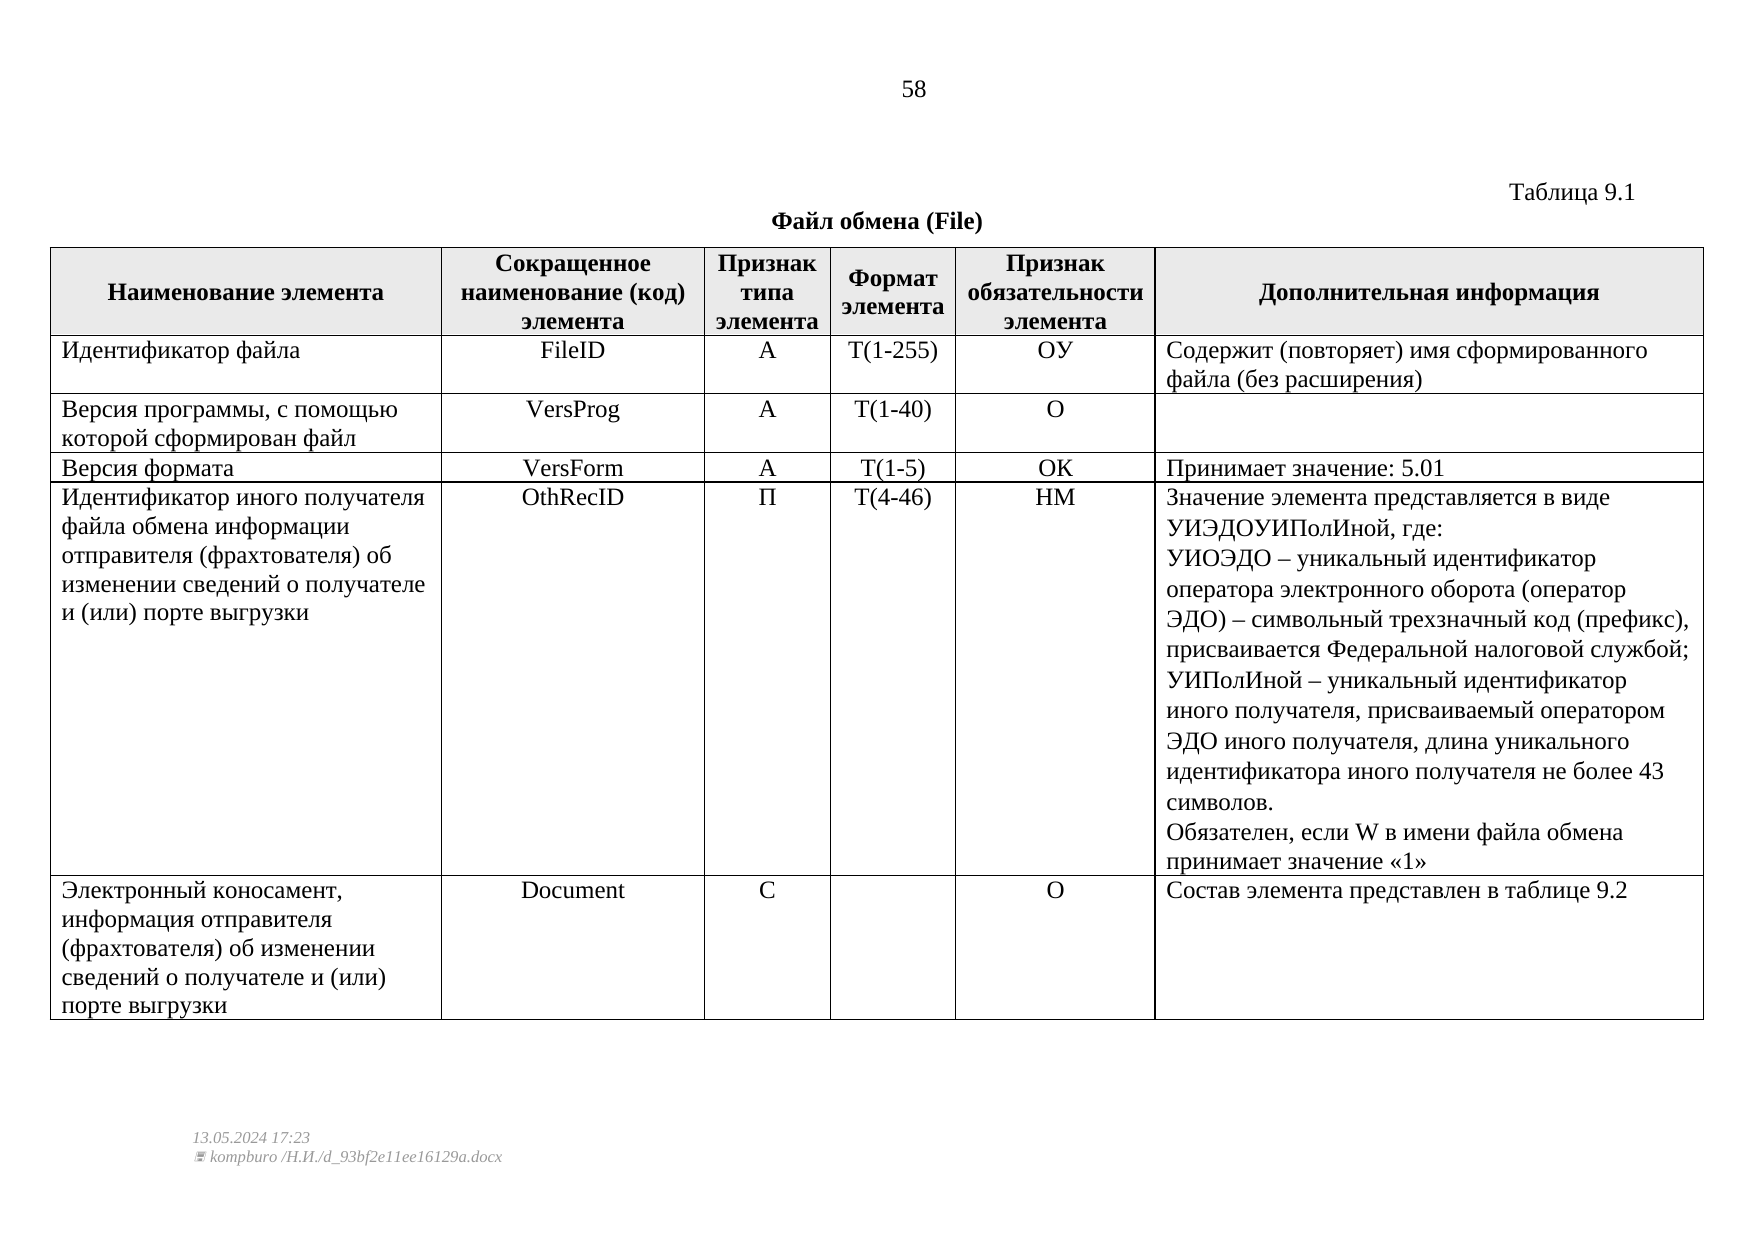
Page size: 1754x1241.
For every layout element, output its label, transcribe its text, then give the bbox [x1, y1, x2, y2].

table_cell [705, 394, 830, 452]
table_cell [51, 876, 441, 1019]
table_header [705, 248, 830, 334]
text Таблица 9.1 [118, 177, 1636, 206]
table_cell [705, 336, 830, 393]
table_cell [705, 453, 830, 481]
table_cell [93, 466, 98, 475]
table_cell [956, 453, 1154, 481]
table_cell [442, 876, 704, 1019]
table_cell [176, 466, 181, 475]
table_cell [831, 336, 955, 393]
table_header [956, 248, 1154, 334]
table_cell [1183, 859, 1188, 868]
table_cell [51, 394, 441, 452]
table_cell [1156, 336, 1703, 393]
text Файл обмена (File) [118, 206, 1636, 235]
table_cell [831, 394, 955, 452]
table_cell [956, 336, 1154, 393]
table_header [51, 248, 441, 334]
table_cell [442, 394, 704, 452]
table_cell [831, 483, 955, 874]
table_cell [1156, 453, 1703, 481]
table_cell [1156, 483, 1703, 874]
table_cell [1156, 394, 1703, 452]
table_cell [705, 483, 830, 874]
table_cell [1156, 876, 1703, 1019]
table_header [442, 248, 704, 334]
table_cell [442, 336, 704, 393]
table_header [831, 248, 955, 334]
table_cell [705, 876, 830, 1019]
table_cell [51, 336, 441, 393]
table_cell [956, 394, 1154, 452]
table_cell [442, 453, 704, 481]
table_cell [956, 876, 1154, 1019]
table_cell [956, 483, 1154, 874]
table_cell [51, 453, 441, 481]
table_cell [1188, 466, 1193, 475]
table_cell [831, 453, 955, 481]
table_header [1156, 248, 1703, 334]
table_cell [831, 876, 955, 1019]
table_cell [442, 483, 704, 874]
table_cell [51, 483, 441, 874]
